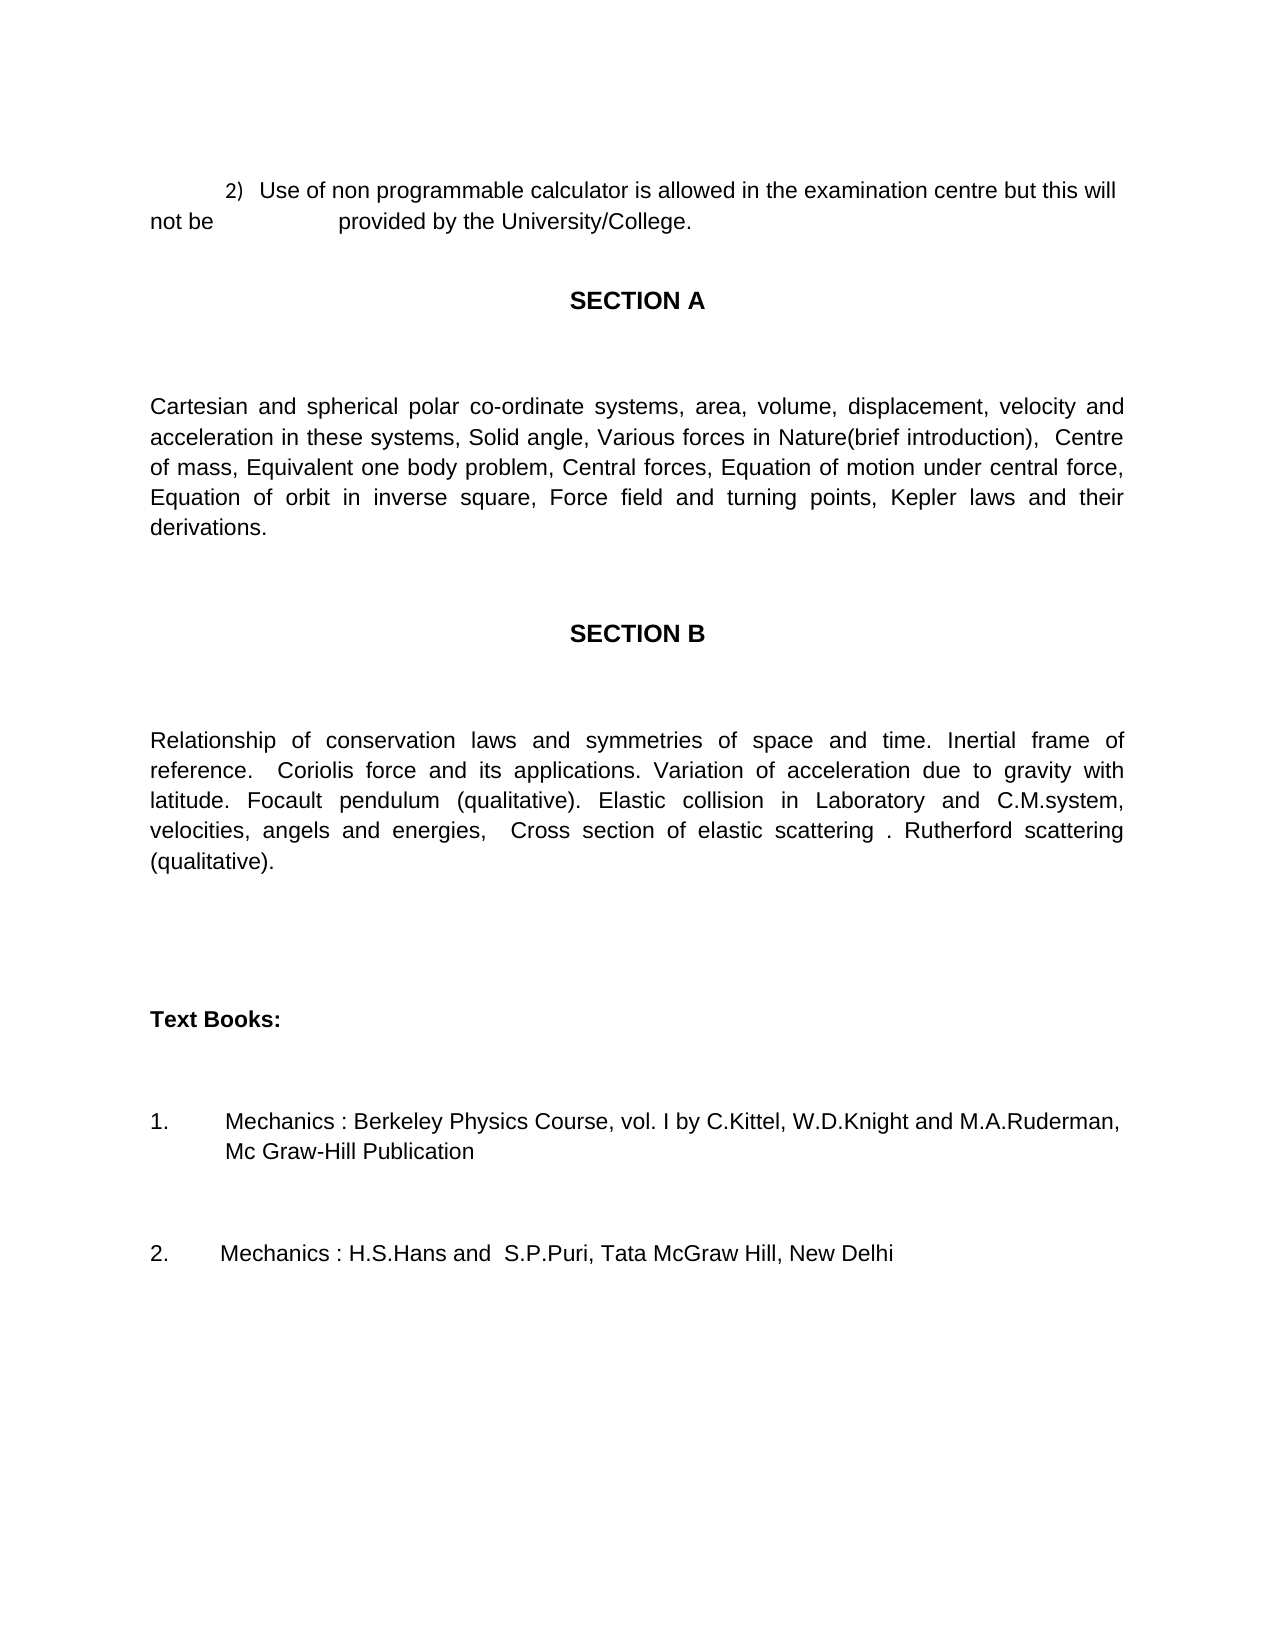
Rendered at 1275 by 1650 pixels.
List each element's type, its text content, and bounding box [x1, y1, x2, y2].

text Text Books: [150, 1006, 1125, 1032]
text 2. Mechanics : H.S.Hans and S.P.Puri, Tata McGraw Hill, [150, 1240, 1125, 1266]
text SECTION A [150, 286, 1125, 314]
text SECTION B [150, 619, 1125, 648]
text Cartesian and spherical polar co-ordinate systems, area, volume, displacement, velocity and acceleration in these systems, Solid angle, Various forces in Nature(brief introduction), Centre of mass, Equivalent one body problem, Central forces, Equation of motion under central force, Equation of orbit in inverse square, Force field and turning points, Kepler laws and their derivations. [150, 393, 1125, 541]
text 1. Mechanics : Physics Course, vol. I by C.Kittel, W.D.Knight and M.A.Ruderman, Mc Graw-Hill Publication [150, 1108, 1125, 1164]
text 2) Use of non programmable calculator is allowed in the examination centre but this will not be provided by the University/College. [150, 176, 1125, 234]
text Relationship of conservation laws and symmetries of space and time. Inertial frame of reference. Coriolis force and its applications. Variation of acceleration due to gravity with latitude. Focault pendulum (qualitative). Elastic collision in Laboratory and C.M.system, velocities, angels and energies, Cross section of elastic scattering . Rutherford scattering (qualitative). [150, 727, 1125, 874]
